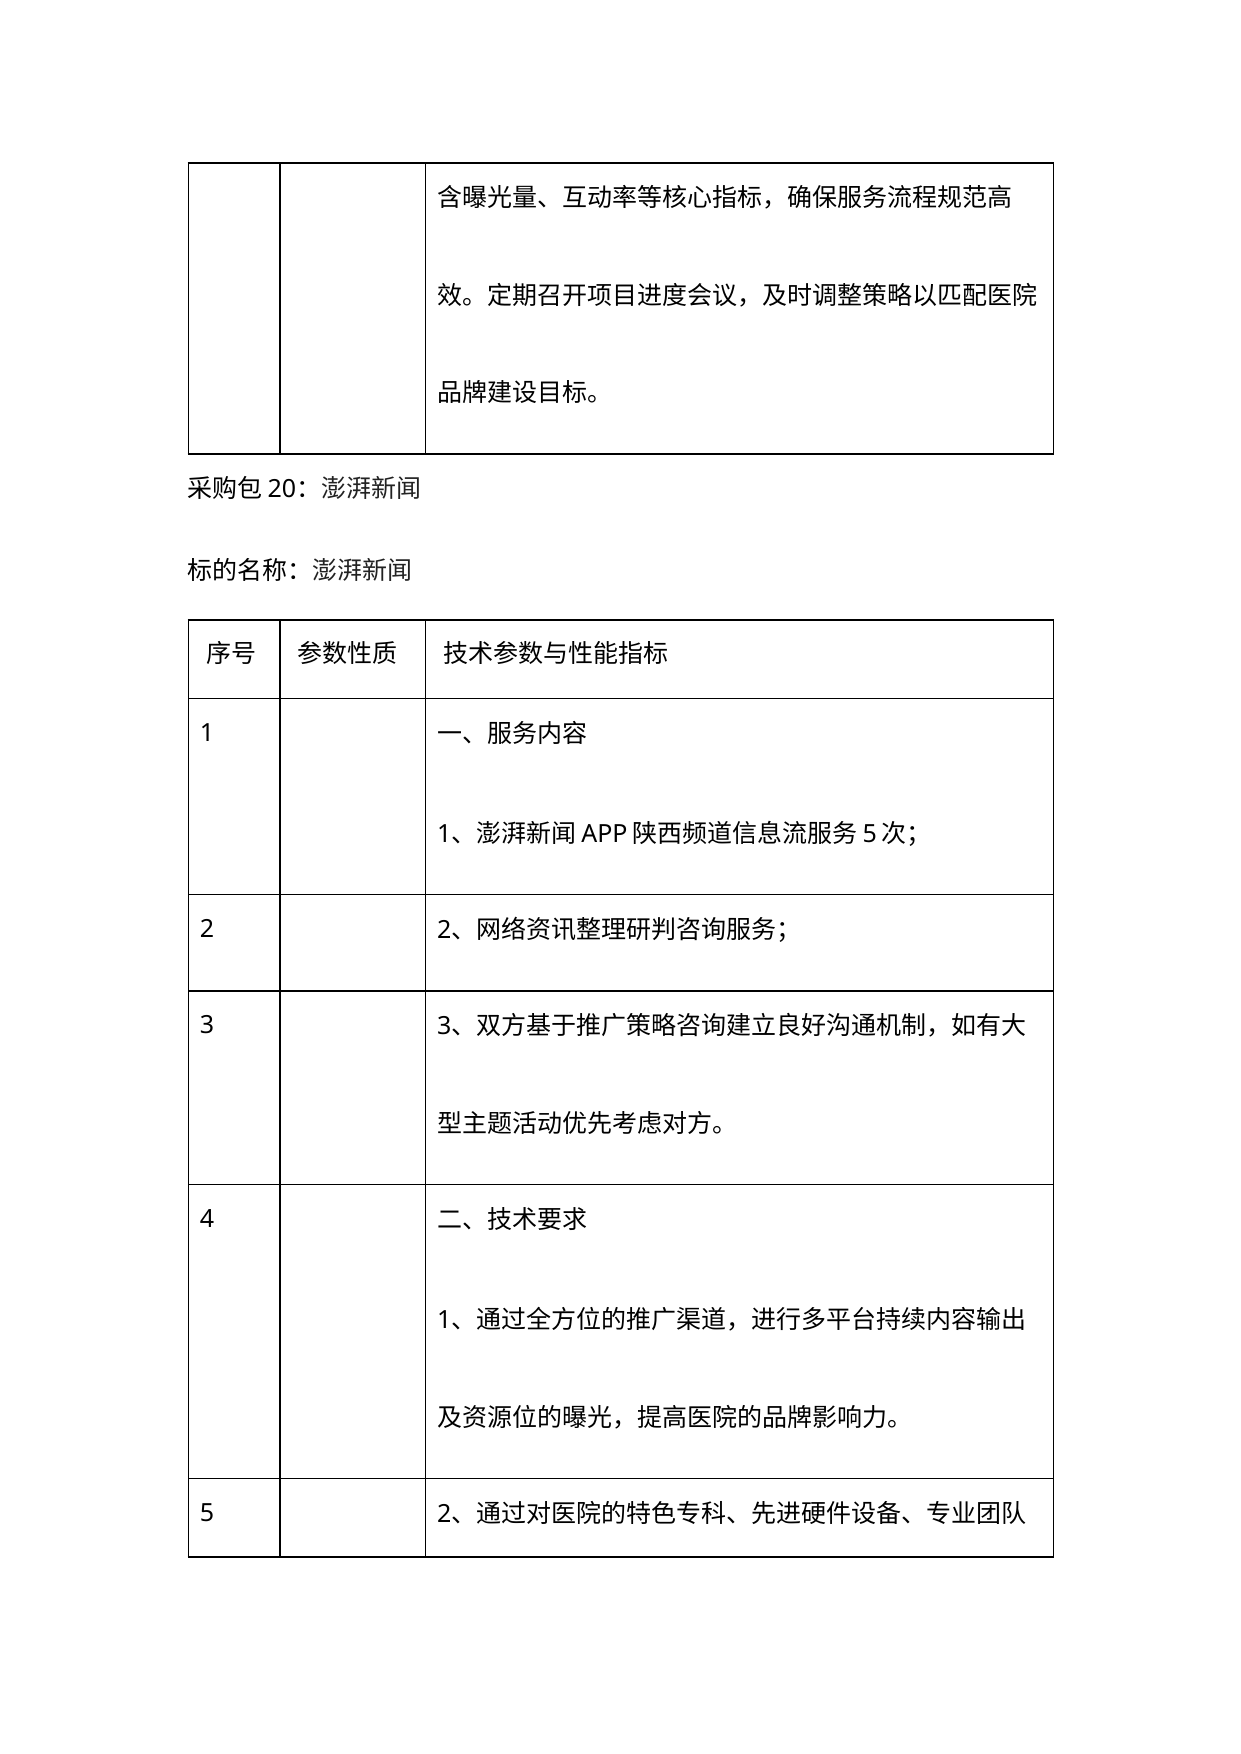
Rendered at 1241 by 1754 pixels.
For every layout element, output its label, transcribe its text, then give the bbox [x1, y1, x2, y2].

table_header 技术参数与性能指标 [426, 621, 1053, 697]
table_cell 一、服务内容 1、澎湃新闻APP陕西频道信息流服务5次； [426, 699, 1053, 893]
table_cell [281, 1185, 425, 1477]
table_cell 3、双方基于推广策略咨询建立良好沟通机制，如有大型主题活动优先考虑对方。 [426, 992, 1053, 1184]
table_cell [281, 699, 425, 893]
text 采购包20：澎湃新闻 [187, 455, 1053, 520]
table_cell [426, 1479, 1053, 1556]
table_cell 3 [189, 992, 279, 1184]
table_cell 2 [189, 895, 279, 990]
table_cell 5 [189, 1479, 279, 1556]
table_header 序号 [189, 621, 279, 697]
table_cell 2、网络资讯整理研判咨询服务； [426, 895, 1053, 990]
table_cell [281, 992, 425, 1184]
table_cell 4 [189, 1185, 279, 1477]
table_cell [281, 895, 425, 990]
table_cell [426, 164, 1053, 453]
table_cell [281, 1479, 425, 1556]
table_cell 10 [189, 164, 279, 453]
table_cell [281, 164, 425, 453]
text 标的名称：澎湃新闻 [187, 537, 1053, 602]
table_cell 二、技术要求 1、通过全方位的推广渠道，进行多平台持续内容输出及资源位的曝光，提高医院的品牌影响力。 [426, 1185, 1053, 1477]
table_cell 1 [189, 699, 279, 893]
table_header 参数性质 [281, 621, 425, 697]
